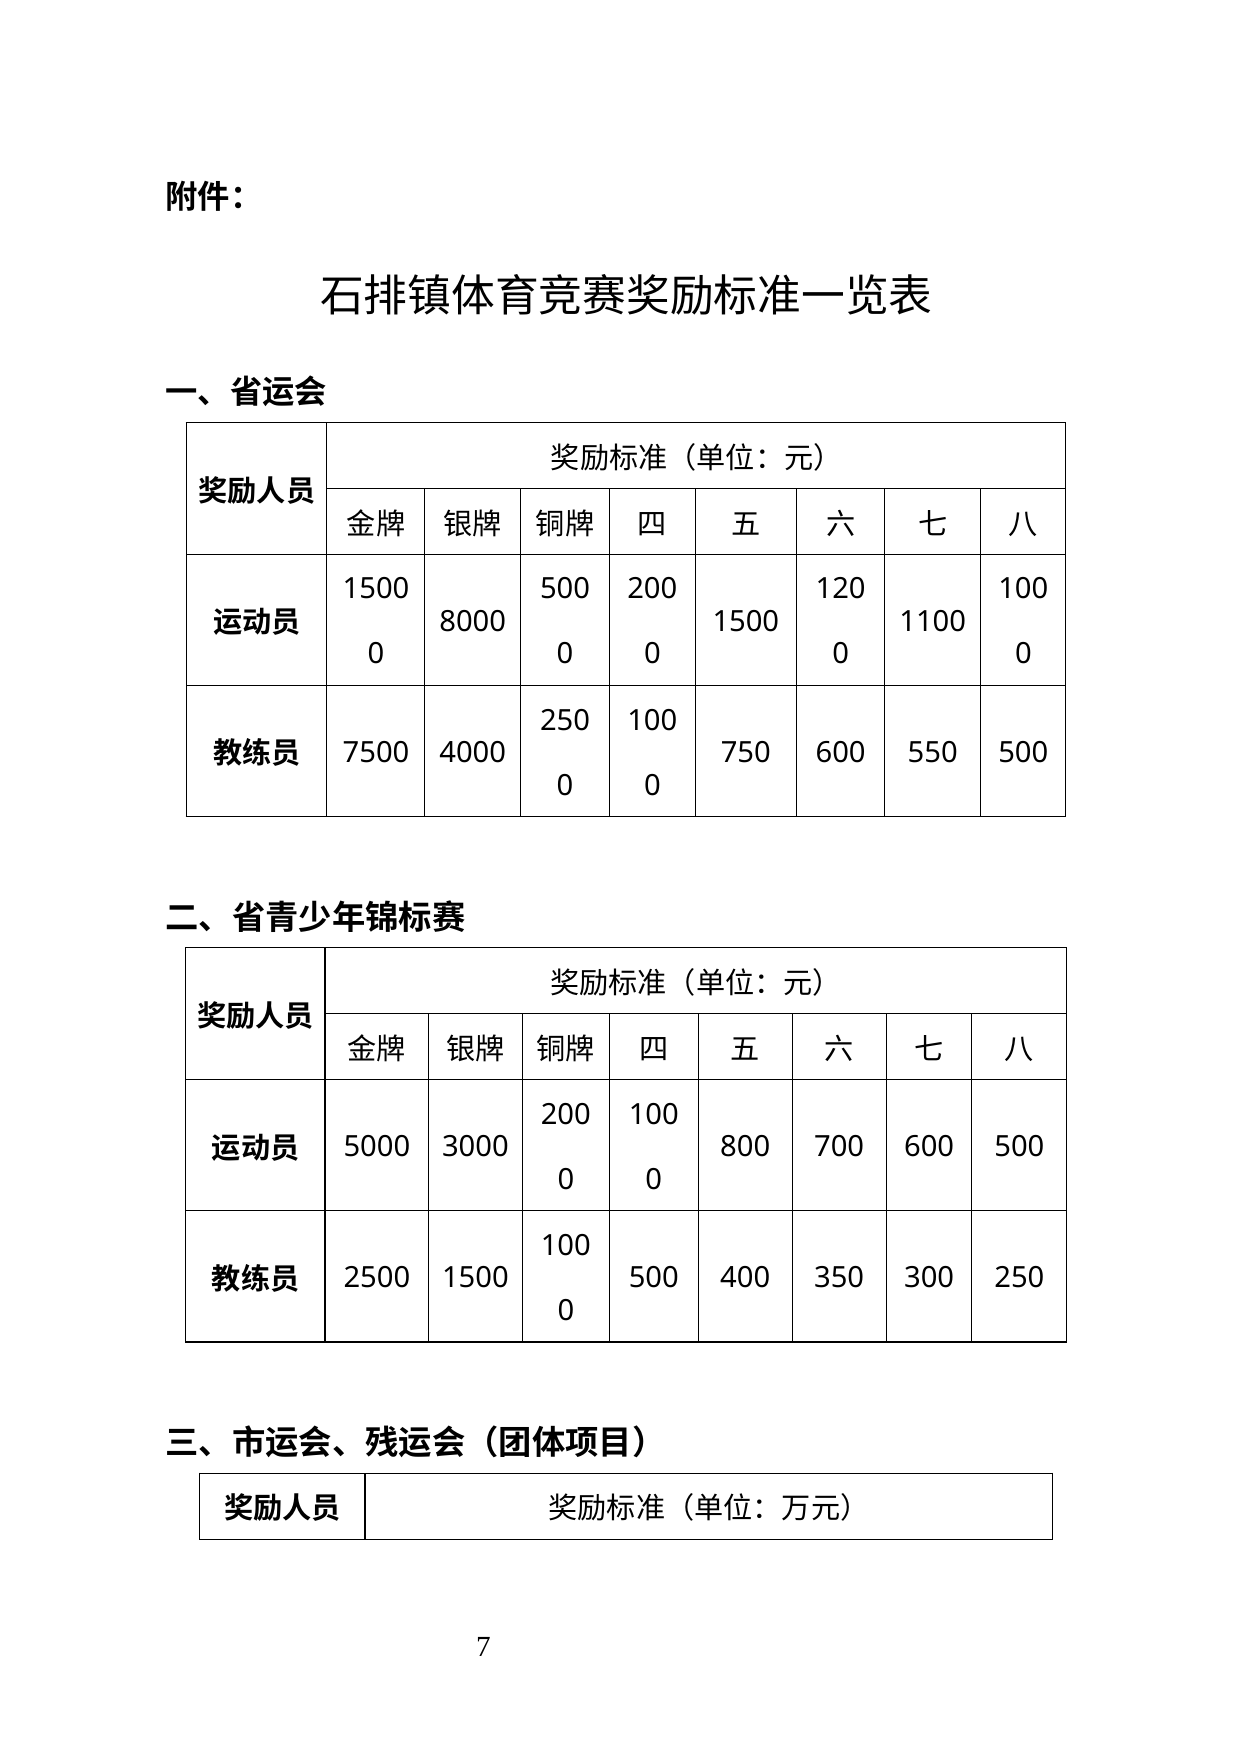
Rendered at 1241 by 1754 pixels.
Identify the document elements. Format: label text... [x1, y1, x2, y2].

table_cell 2000 [523, 1080, 609, 1210]
table_cell 3000 [429, 1080, 522, 1210]
table_cell 四 [610, 1014, 698, 1079]
table_cell 五 [696, 489, 796, 554]
table_cell 铜牌 [521, 489, 609, 554]
table_header 奖励标准（单位：万元） [366, 1474, 1052, 1538]
table_cell 1000 [610, 1080, 698, 1210]
table_cell 15000 [327, 555, 424, 685]
text 三、市运会、残运会（团体项目） [165, 1407, 1087, 1472]
table_cell 600 [887, 1080, 971, 1210]
table_cell 5000 [326, 1080, 428, 1210]
table_cell 400 [699, 1211, 792, 1341]
table_header 奖励标准（单位：元） [327, 423, 1065, 488]
table_header 奖励人员 [200, 1474, 364, 1538]
table_cell 700 [793, 1080, 886, 1210]
table_cell 1000 [523, 1211, 609, 1341]
table_cell 750 [696, 686, 796, 816]
text 石排镇体育竞赛奖励标准一览表 [165, 259, 1087, 324]
table_cell 运动员 [187, 555, 326, 685]
table_cell 银牌 [429, 1014, 522, 1079]
table_cell 800 [699, 1080, 792, 1210]
table_cell 250 [972, 1211, 1066, 1341]
table_cell 四 [610, 489, 695, 554]
table_cell 运动员 [186, 1080, 324, 1210]
table_cell 5000 [521, 555, 609, 685]
table_cell 2000 [610, 555, 695, 685]
table_cell 银牌 [425, 489, 520, 554]
table_cell 500 [972, 1080, 1066, 1210]
table_cell 六 [797, 489, 884, 554]
text 二、省青少年锦标赛 [165, 882, 1087, 947]
table_header 奖励人员 [187, 423, 326, 554]
table_cell 1500 [429, 1211, 522, 1341]
table_cell 1500 [696, 555, 796, 685]
text 一、省运会 [165, 357, 1087, 422]
table_cell 教练员 [186, 1211, 324, 1341]
table_cell 七 [885, 489, 980, 554]
table_cell 2500 [326, 1211, 428, 1341]
table_cell 300 [887, 1211, 971, 1341]
table_cell 1100 [885, 555, 980, 685]
table_cell 金牌 [326, 1014, 428, 1079]
table_cell 550 [885, 686, 980, 816]
table_cell 八 [972, 1014, 1066, 1079]
table_cell 4000 [425, 686, 520, 816]
table_cell 铜牌 [523, 1014, 609, 1079]
table_cell 500 [610, 1211, 698, 1341]
table_cell 1000 [981, 555, 1065, 685]
table_cell 8000 [425, 555, 520, 685]
table_cell 金牌 [327, 489, 424, 554]
text 附件： [165, 162, 1087, 227]
table_cell 1000 [610, 686, 695, 816]
table_cell 1200 [797, 555, 884, 685]
table_cell 350 [793, 1211, 886, 1341]
table_cell 600 [797, 686, 884, 816]
table_header 奖励标准（单位：元） [326, 948, 1066, 1013]
table_cell 七 [887, 1014, 971, 1079]
table_cell 教练员 [187, 686, 326, 816]
table_cell 7500 [327, 686, 424, 816]
table_cell 六 [793, 1014, 886, 1079]
table_cell 500 [981, 686, 1065, 816]
table_header 奖励人员 [186, 948, 324, 1079]
table_cell 八 [981, 489, 1065, 554]
table_cell 五 [699, 1014, 792, 1079]
table_cell 2500 [521, 686, 609, 816]
